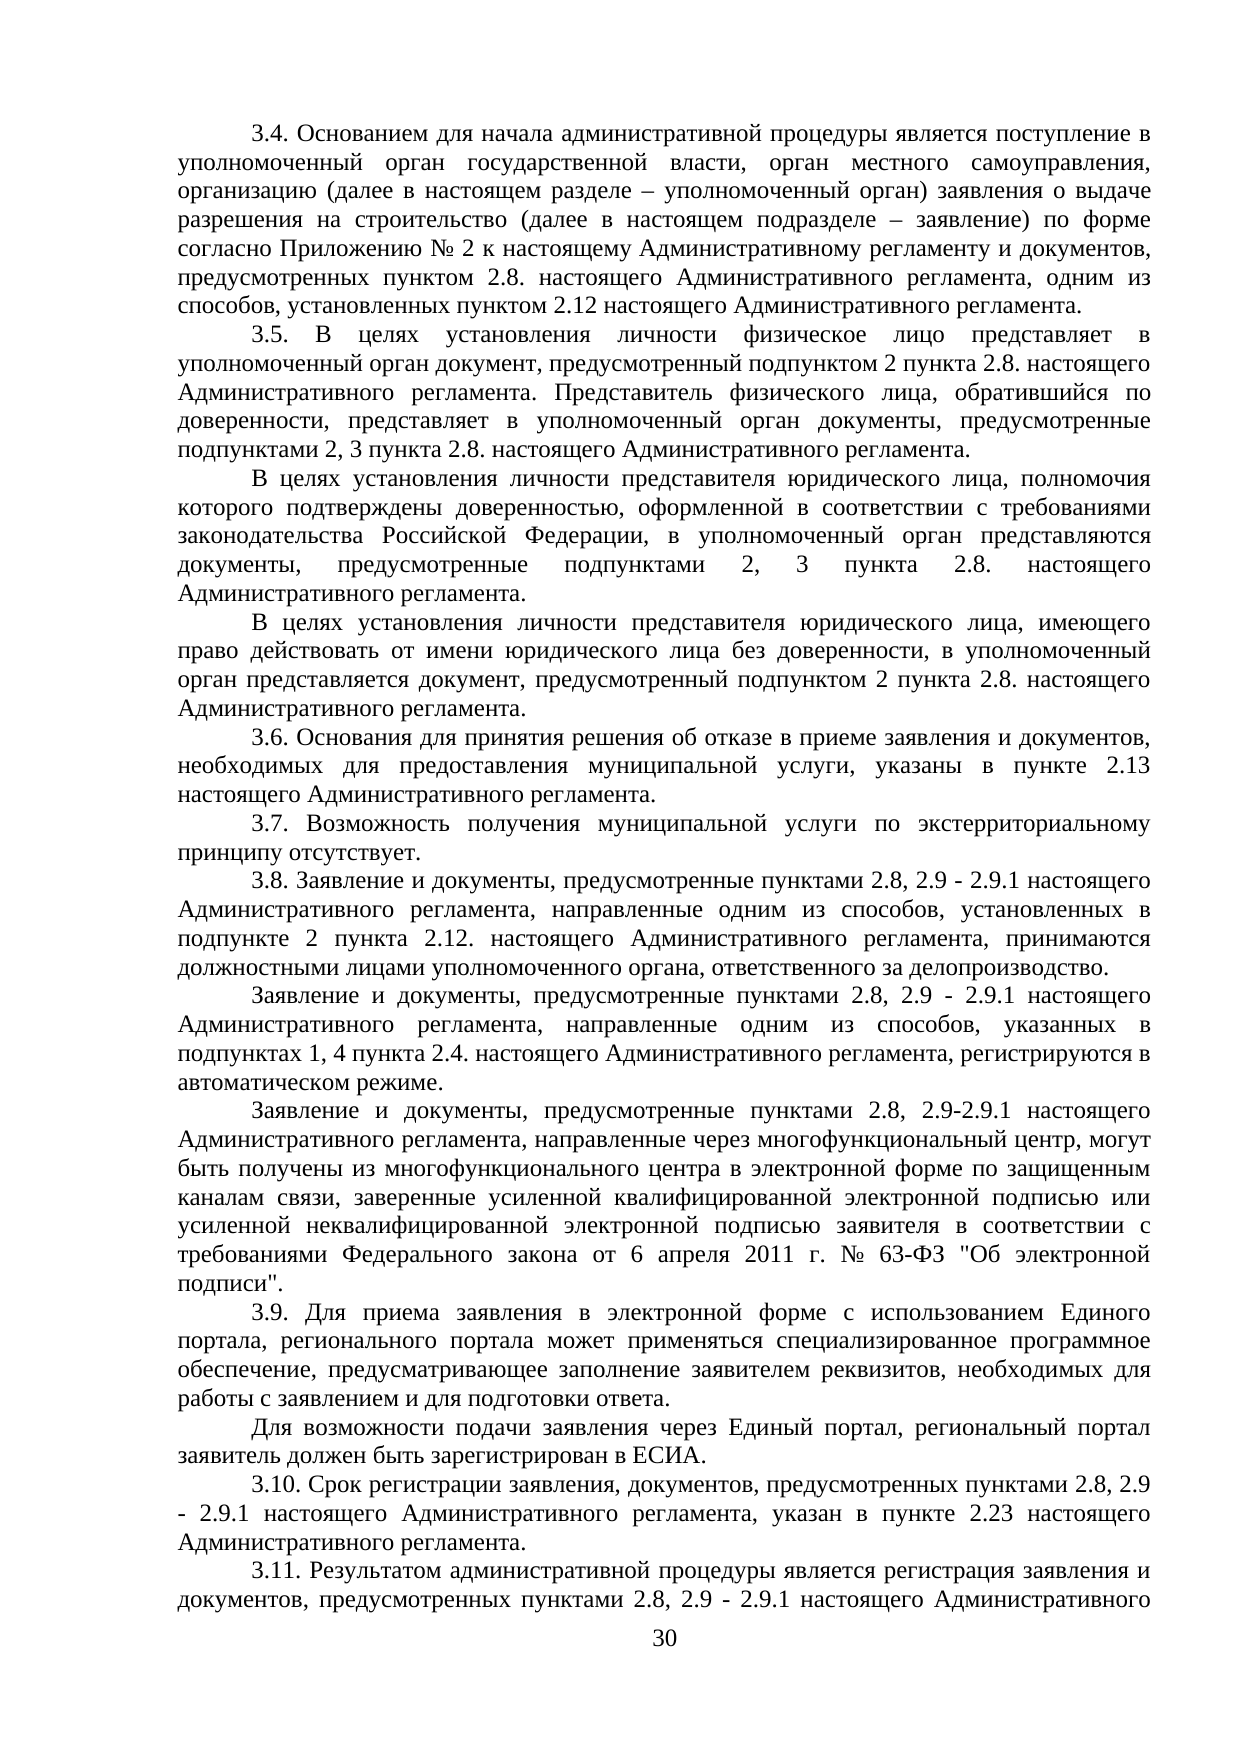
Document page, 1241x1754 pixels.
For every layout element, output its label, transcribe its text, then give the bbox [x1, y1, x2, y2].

text Для возможности подачи заявления через Единый портал, региональный портал заявитель должен быть зарегистрирован в ЕСИА. [177, 1412, 1152, 1469]
text 3.10. Срок регистрации заявления, документов, предусмотренных пунктами 2.8, 2.9 - 2.9.1 настоящего Административного регламента, указан в пункте 2.23 настоящего Административного регламента. [177, 1469, 1152, 1556]
text 3.8. Заявление и документы, предусмотренные пунктами 2.8, 2.9 - 2.9.1 настоящего Административного регламента, направленные одним из способов, установленных в подпункте 2 пункта 2.12. настоящего Административного регламента, принимаются должностными лицами уполномоченного органа, ответственного за делопроизводство. [177, 866, 1152, 981]
text 3.4. Основанием для начала административной процедуры является поступление в уполномоченный орган государственной власти, орган местного самоуправления, организацию (далее в настоящем разделе – уполномоченный орган) заявления о выдаче разрешения на строительство (далее в настоящем подразделе – заявление) по форме согласно Приложению № 2 к настоящему Административному регламенту и документов, предусмотренных пунктом 2.8. настоящего Административного регламента, одним из способов, установленных пунктом 2.12 настоящего Административного регламента. [177, 118, 1152, 319]
text В целях установления личности представителя юридического лица, полномочия которого подтверждены доверенностью, оформленной в соответствии с требованиями законодательства Российской Федерации, в уполномоченный орган представляются документы, предусмотренные подпунктами 2, 3 пункта 2.8. настоящего Административного регламента. [177, 463, 1152, 607]
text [177, 1556, 1152, 1613]
text Заявление и документы, предусмотренные пунктами 2.8, 2.9 - 2.9.1 настоящего Административного регламента, направленные одним из способов, указанных в подпунктах 1, 4 пункта 2.4. настоящего Административного регламента, регистрируются в автоматическом режиме. [177, 981, 1152, 1096]
text 3.9. Для приема заявления в электронной форме с использованием Единого портала, регионального портала может применяться специализированное программное обеспечение, предусматривающее заполнение заявителем реквизитов, необходимых для работы с заявлением и для подготовки ответа. [177, 1297, 1152, 1412]
text Заявление и документы, предусмотренные пунктами 2.8, 2.9-2.9.1 настоящего Административного регламента, направленные через многофункциональный центр, могут быть получены из многофункционального центра в электронной форме по защищенным каналам связи, заверенные усиленной квалифицированной электронной подписью или усиленной неквалифицированной электронной подписью заявителя в соответствии с требованиями Федерального закона от 6 апреля 2011 г. № 63-ФЗ "Об электронной подписи". [177, 1096, 1152, 1297]
text В целях установления личности представителя юридического лица, имеющего право действовать от имени юридического лица без доверенности, в уполномоченный орган представляется документ, предусмотренный подпунктом 2 пункта 2.8. настоящего Административного регламента. [177, 607, 1152, 722]
text 3.6. Основания для принятия решения об отказе в приеме заявления и документов, необходимых для предоставления муниципальной услуги, указаны в пункте 2.13 настоящего Административного регламента. [177, 722, 1152, 808]
text 3.7. Возможность получения муниципальной услуги по экстерриториальному принципу отсутствует. [177, 808, 1152, 866]
text 3.5. В целях установления личности физическое лицо представляет в уполномоченный орган документ, предусмотренный подпунктом 2 пункта 2.8. настоящего Административного регламента. Представитель физического лица, обратившийся по доверенности, представляет в уполномоченный орган документы, предусмотренные подпунктами 2, 3 пункта 2.8. настоящего Административного регламента. [177, 319, 1152, 463]
